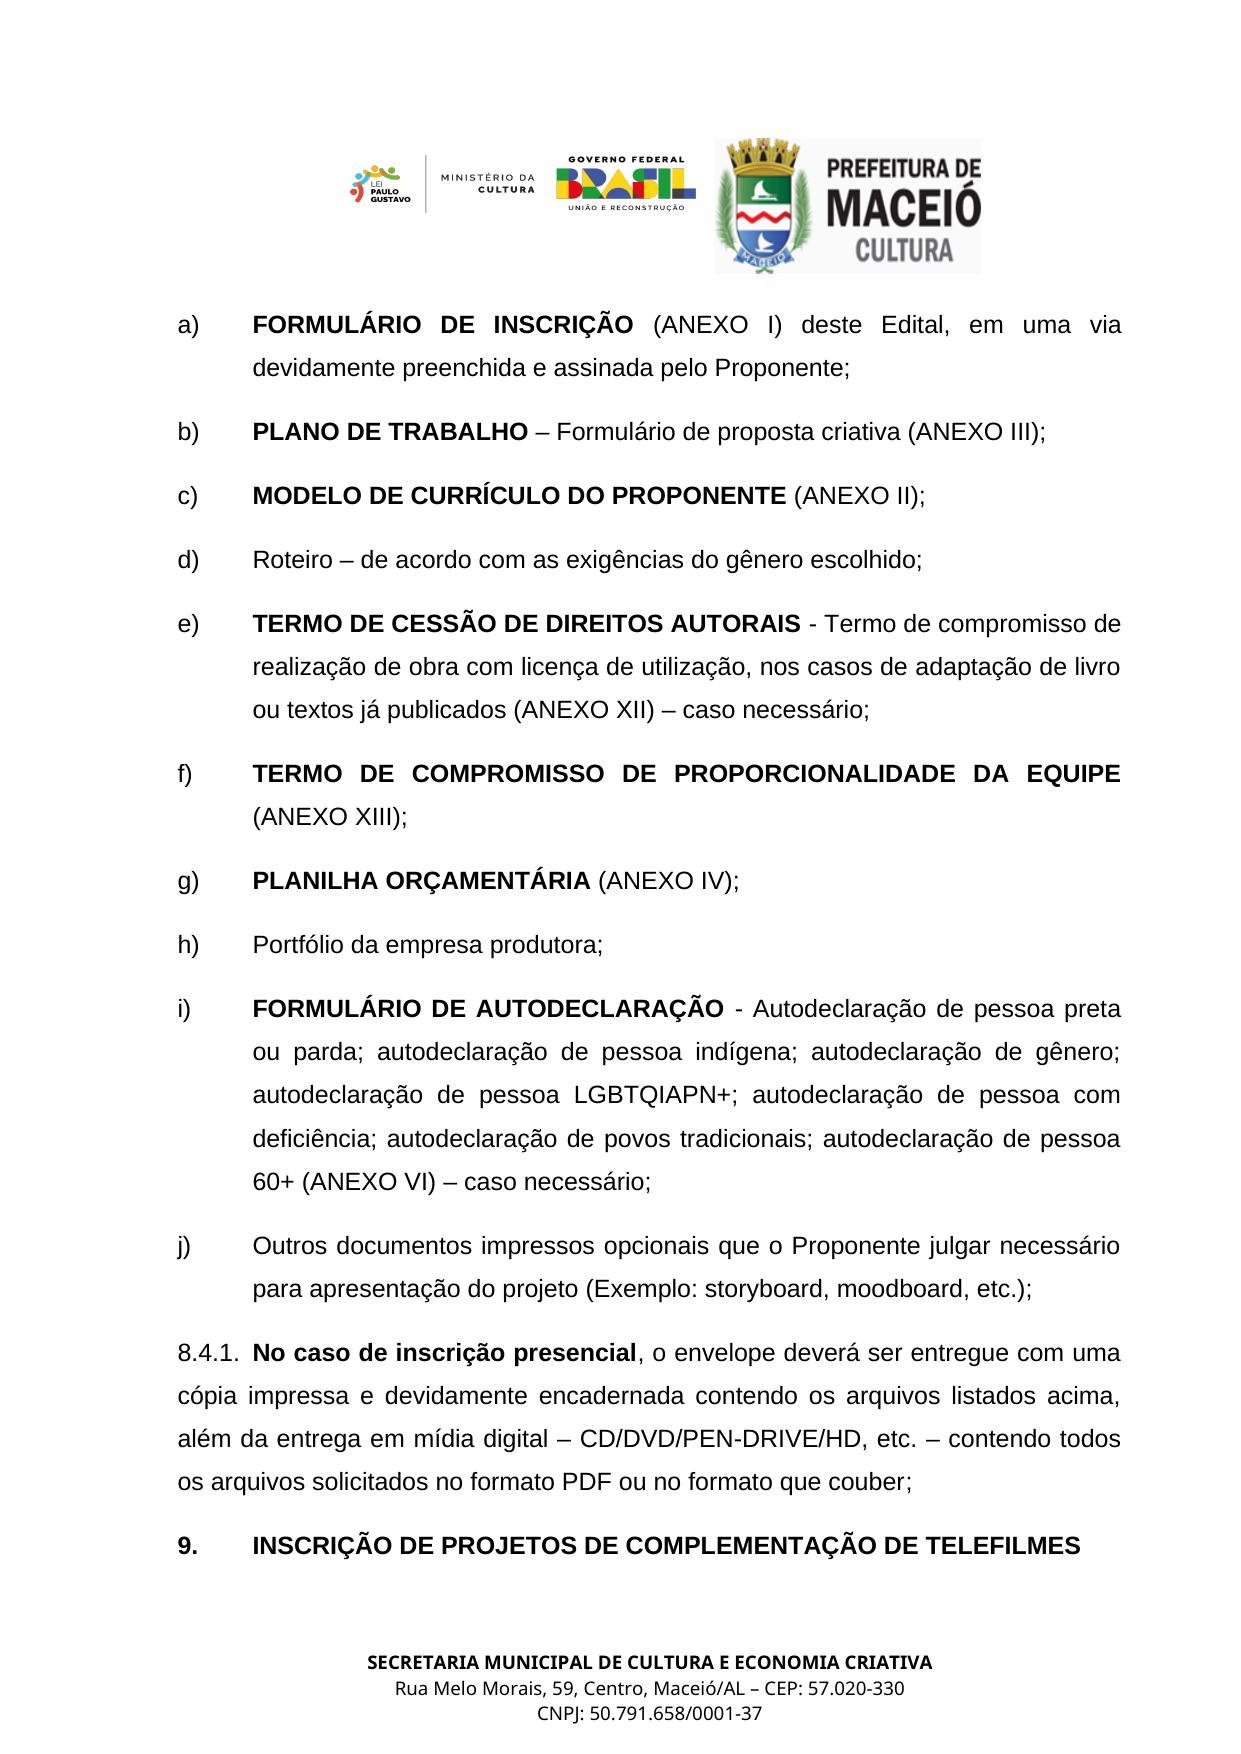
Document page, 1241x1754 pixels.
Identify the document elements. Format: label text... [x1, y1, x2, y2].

list TERMO DE COMPROMISSO DE PROPORCIONALIDADE DA EQUIPE (ANEXO XIII); [177, 759, 1122, 831]
list FORMULÁRIO DE INSCRIÇÃO (ANEXO I) deste Edital, em uma via devidamente preenchida e assinada pelo Proponente; [177, 310, 1122, 382]
list Roteiro – de acordo com as exigências do gênero escolhido; [177, 545, 1122, 574]
list Outros documentos impressos opcionais que o Proponente julgar necessário para apresentação do projeto (Exemplo: storyboard, moodboard, etc.); [177, 1231, 1122, 1303]
picture [312, 73, 981, 274]
list TERMO DE CESSÃO DE DIREITOS AUTORAIS - Termo de compromisso de realização de obra com licença de utilização, nos casos de adaptação de livro ou textos já publicados (ANEXO XII) – caso necessário; [177, 609, 1122, 724]
list INSCRIÇÃO DE PROJETOS DE COMPLEMENTAÇÃO DE TELEFILMES [177, 1531, 1122, 1560]
list No caso de inscrição presencial, o envelope deverá ser entregue com uma cópia impressa e devidamente encadernada contendo os arquivos listados acima, além da entrega em mídia digital – CD/DVD/PEN-DRIVE/HD, etc. – contendo todos os arquivos solicitados no formato PDF ou no formato que couber; [177, 1338, 1122, 1496]
list PLANO DE TRABALHO – Formulário de proposta criativa (ANEXO III); [177, 417, 1122, 446]
list PLANILHA ORÇAMENTÁRIA (ANEXO IV); [177, 866, 1122, 895]
list FORMULÁRIO DE AUTODECLARAÇÃO - Autodeclaração de pessoa preta ou parda; autodeclaração de pessoa indígena; autodeclaração de gênero; autodeclaração de pessoa LGBTQIAPN+; autodeclaração de pessoa com deficiência; autodeclaração de povos tradicionais; autodeclaração de pessoa 60+ (ANEXO VI) – caso necessário; [177, 994, 1122, 1196]
list MODELO DE CURRÍCULO DO PROPONENTE (ANEXO II); [177, 481, 1122, 510]
list Portfólio da empresa produtora; [177, 930, 1122, 959]
